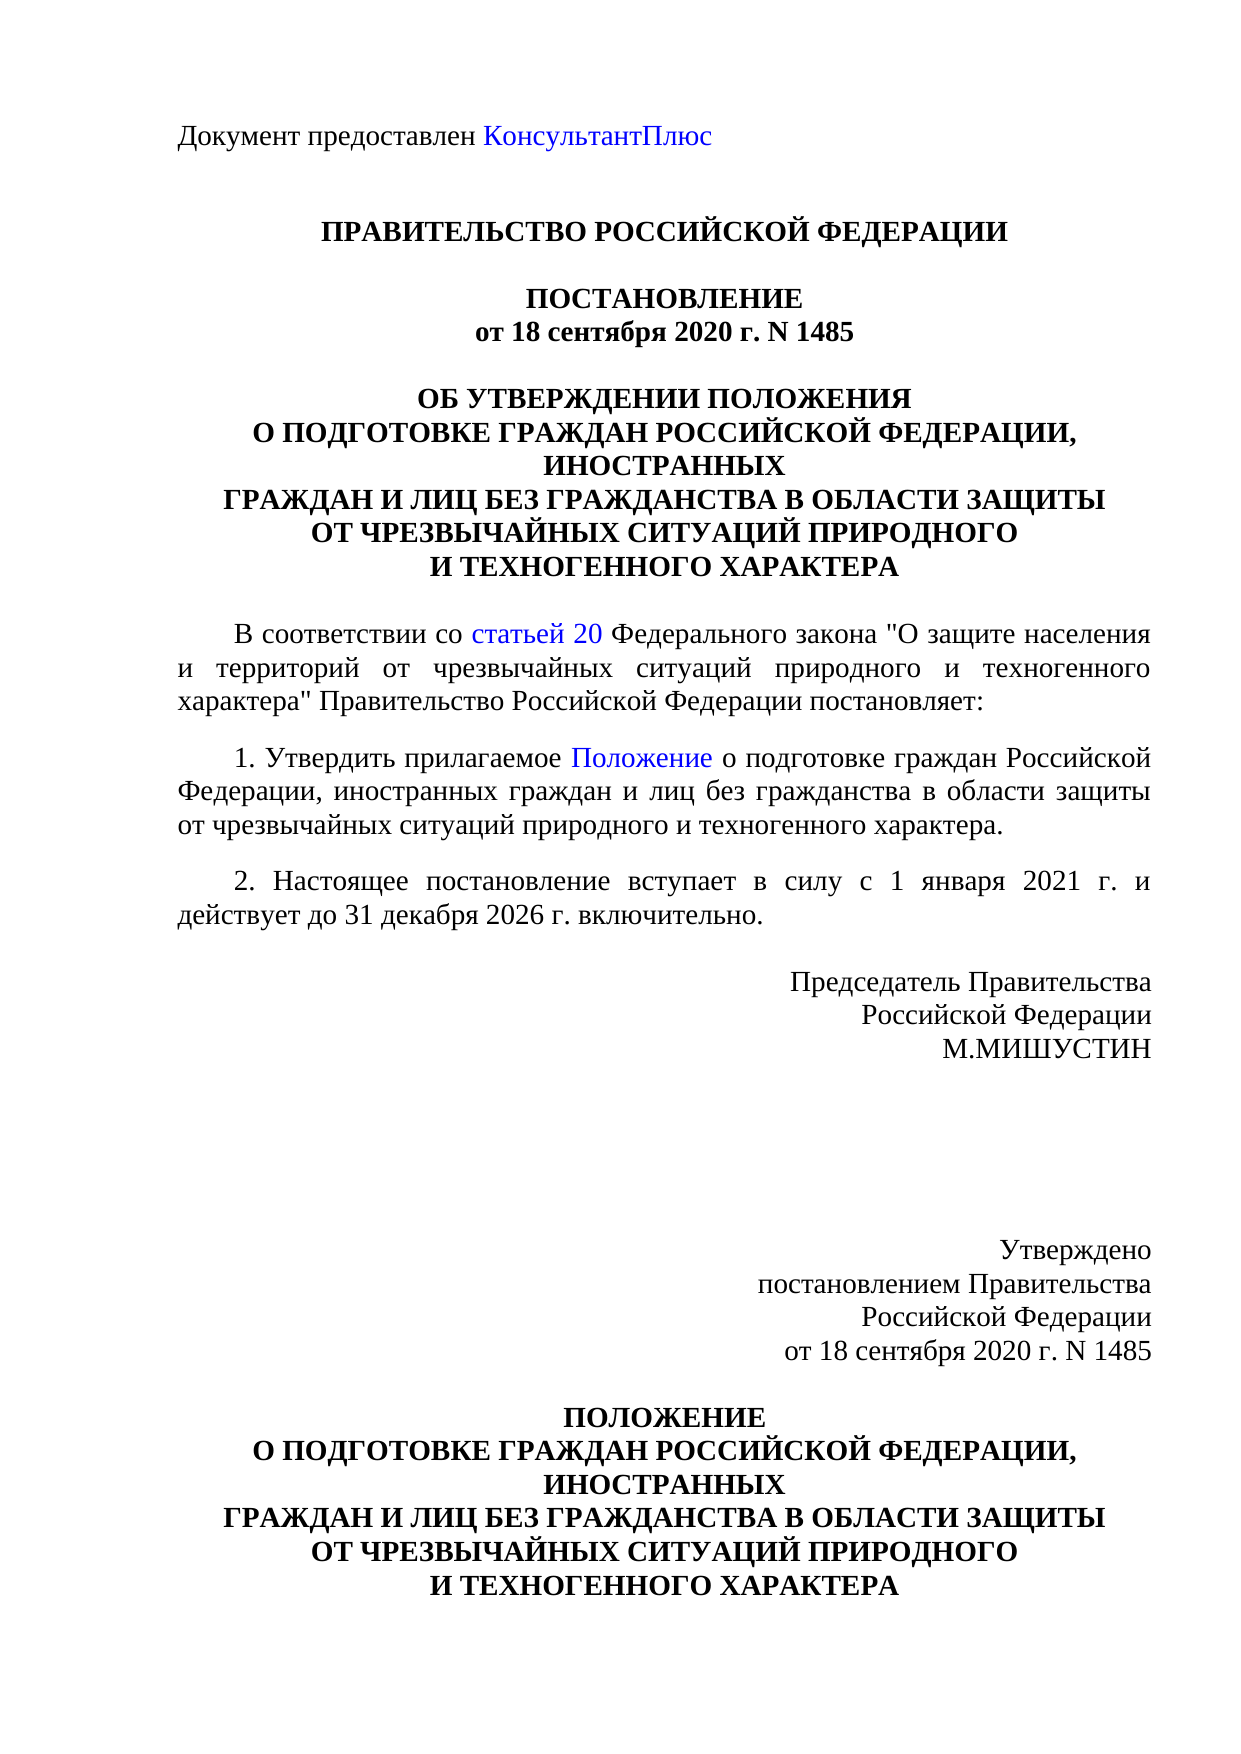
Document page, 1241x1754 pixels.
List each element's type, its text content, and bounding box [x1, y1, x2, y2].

text М.МИШУСТИН [177, 1031, 1152, 1064]
title И ТЕХНОГЕННОГО ХАРАКТЕРА [177, 549, 1152, 583]
text Российской Федерации [177, 1299, 1152, 1333]
text от 18 сентября 2020 г. N 1485 [177, 1333, 1152, 1366]
title от 18 сентября 2020 г. N 1485 [177, 314, 1152, 348]
title ОБ УТВЕРЖДЕНИИ ПОЛОЖЕНИЯ [177, 381, 1152, 415]
title ПОСТАНОВЛЕНИЕ [177, 281, 1152, 314]
title О ПОДГОТОВКЕ ГРАЖДАН РОССИЙСКОЙ ФЕДЕРАЦИИ, ИНОСТРАННЫХ [177, 415, 1152, 482]
text Российской Федерации [177, 997, 1152, 1031]
title О ПОДГОТОВКЕ ГРАЖДАН РОССИЙСКОЙ ФЕДЕРАЦИИ, ИНОСТРАННЫХ [177, 1433, 1152, 1501]
text постановлением Правительства [177, 1266, 1152, 1299]
title ГРАЖДАН И ЛИЦ БЕЗ ГРАЖДАНСТВА В ОБЛАСТИ ЗАЩИТЫ [177, 482, 1152, 516]
text 1. Утвердить прилагаемое Положение о подготовке граждан Российской Федерации, иностранных граждан и лиц без гражданства в области защиты от чрезвычайных ситуаций природного и техногенного характера. [177, 740, 1152, 840]
text Председатель Правительства [177, 964, 1152, 997]
title ПРАВИТЕЛЬСТВО РОССИЙСКОЙ ФЕДЕРАЦИИ [177, 214, 1152, 247]
title И ТЕХНОГЕННОГО ХАРАКТЕРА [177, 1568, 1152, 1601]
title ОТ ЧРЕЗВЫЧАЙНЫХ СИТУАЦИЙ ПРИРОДНОГО [177, 1534, 1152, 1568]
title Документ предоставлен КонсультантПлюс [177, 118, 1152, 180]
title ПОЛОЖЕНИЕ [177, 1400, 1152, 1433]
text В соответствии со статьей 20 Федерального закона "О защите населения и территорий от чрезвычайных ситуаций природного и техногенного характера" Правительство Российской Федерации постановляет: [177, 616, 1152, 717]
title ОТ ЧРЕЗВЫЧАЙНЫХ СИТУАЦИЙ ПРИРОДНОГО [177, 516, 1152, 549]
text 2. Настоящее постановление вступает в силу с 1 января 2021 г. и действует до 31 декабря 2026 г. включительно. [177, 863, 1152, 930]
text Утверждено [177, 1232, 1152, 1266]
title ГРАЖДАН И ЛИЦ БЕЗ ГРАЖДАНСТВА В ОБЛАСТИ ЗАЩИТЫ [177, 1501, 1152, 1534]
